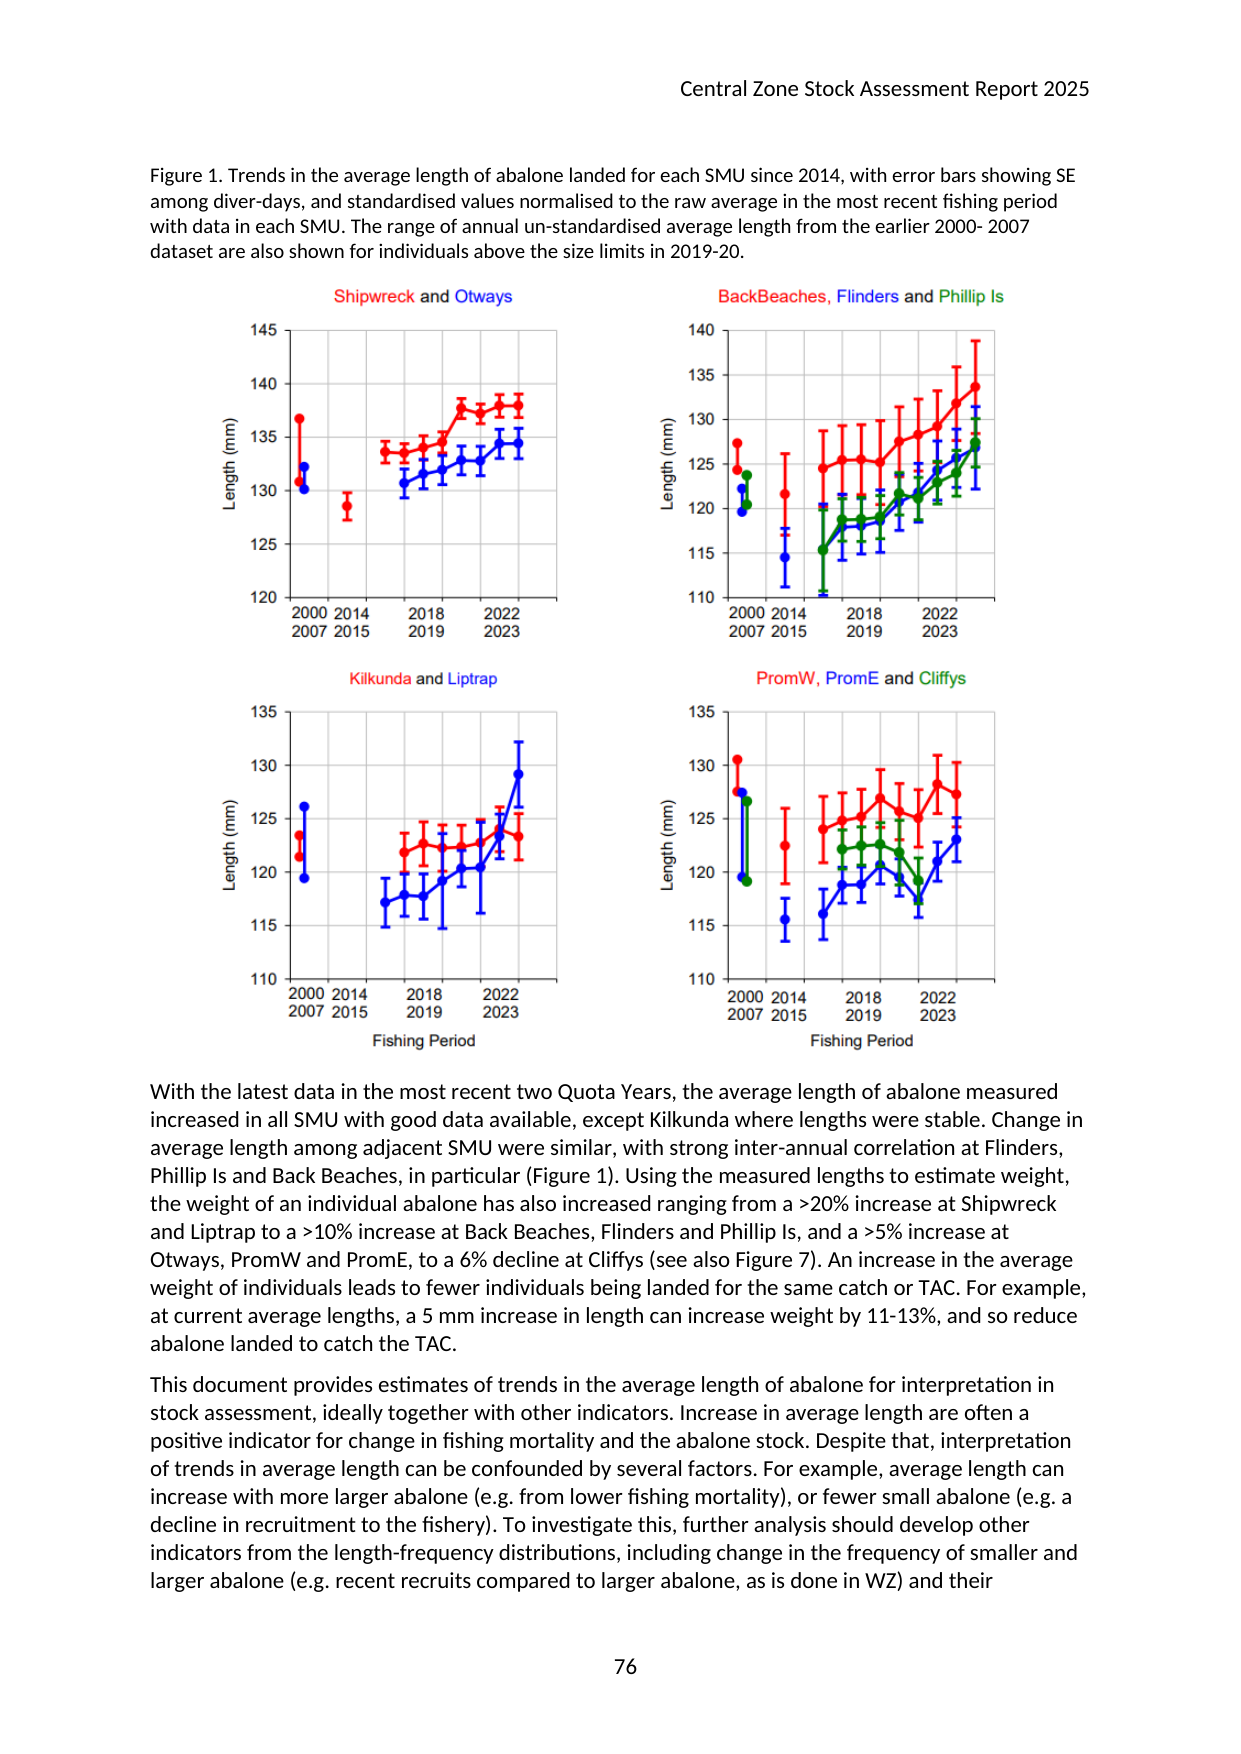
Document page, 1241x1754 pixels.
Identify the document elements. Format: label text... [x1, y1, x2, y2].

text With the latest data in the most recent two Quota Years, the average length of abalone measured increased in all SMU with good data available, except Kilkunda where lengths were stable. Change in average length among adjacent SMU were similar, with strong inter-annual correlation at Flinders, Phillip Is and Back Beaches, in particular (Figure 1). Using the measured lengths to estimate weight, the weight of an individual abalone has also increased ranging from a >20% increase at Shipwreck and Liptrap to a >10% increase at Back Beaches, Flinders and Phillip Is, and a >5% increase at Otways, PromW and PromE, to a 6% decline at Cliffys (see also Figure 7). An increase in the average weight of individuals leads to fewer individuals being landed for the same catch or TAC. For example, at current average lengths, a 5 mm increase in length can increase weight by 11-13%, and so reduce abalone landed to catch the TAC. [150, 1077, 1090, 1358]
picture [214, 276, 1026, 1065]
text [150, 1370, 1090, 1594]
text Figure 1. Trends in the average length of abalone landed for each SMU since 2014, with error bars showing SE among diver-days, and standardised values normalised to the raw average in the most recent fishing period with data in each SMU. The range of annual un-standardised average length from the earlier 2000- 2007 dataset are also shown for individuals above the size limits in 2019-20. [150, 162, 1090, 264]
